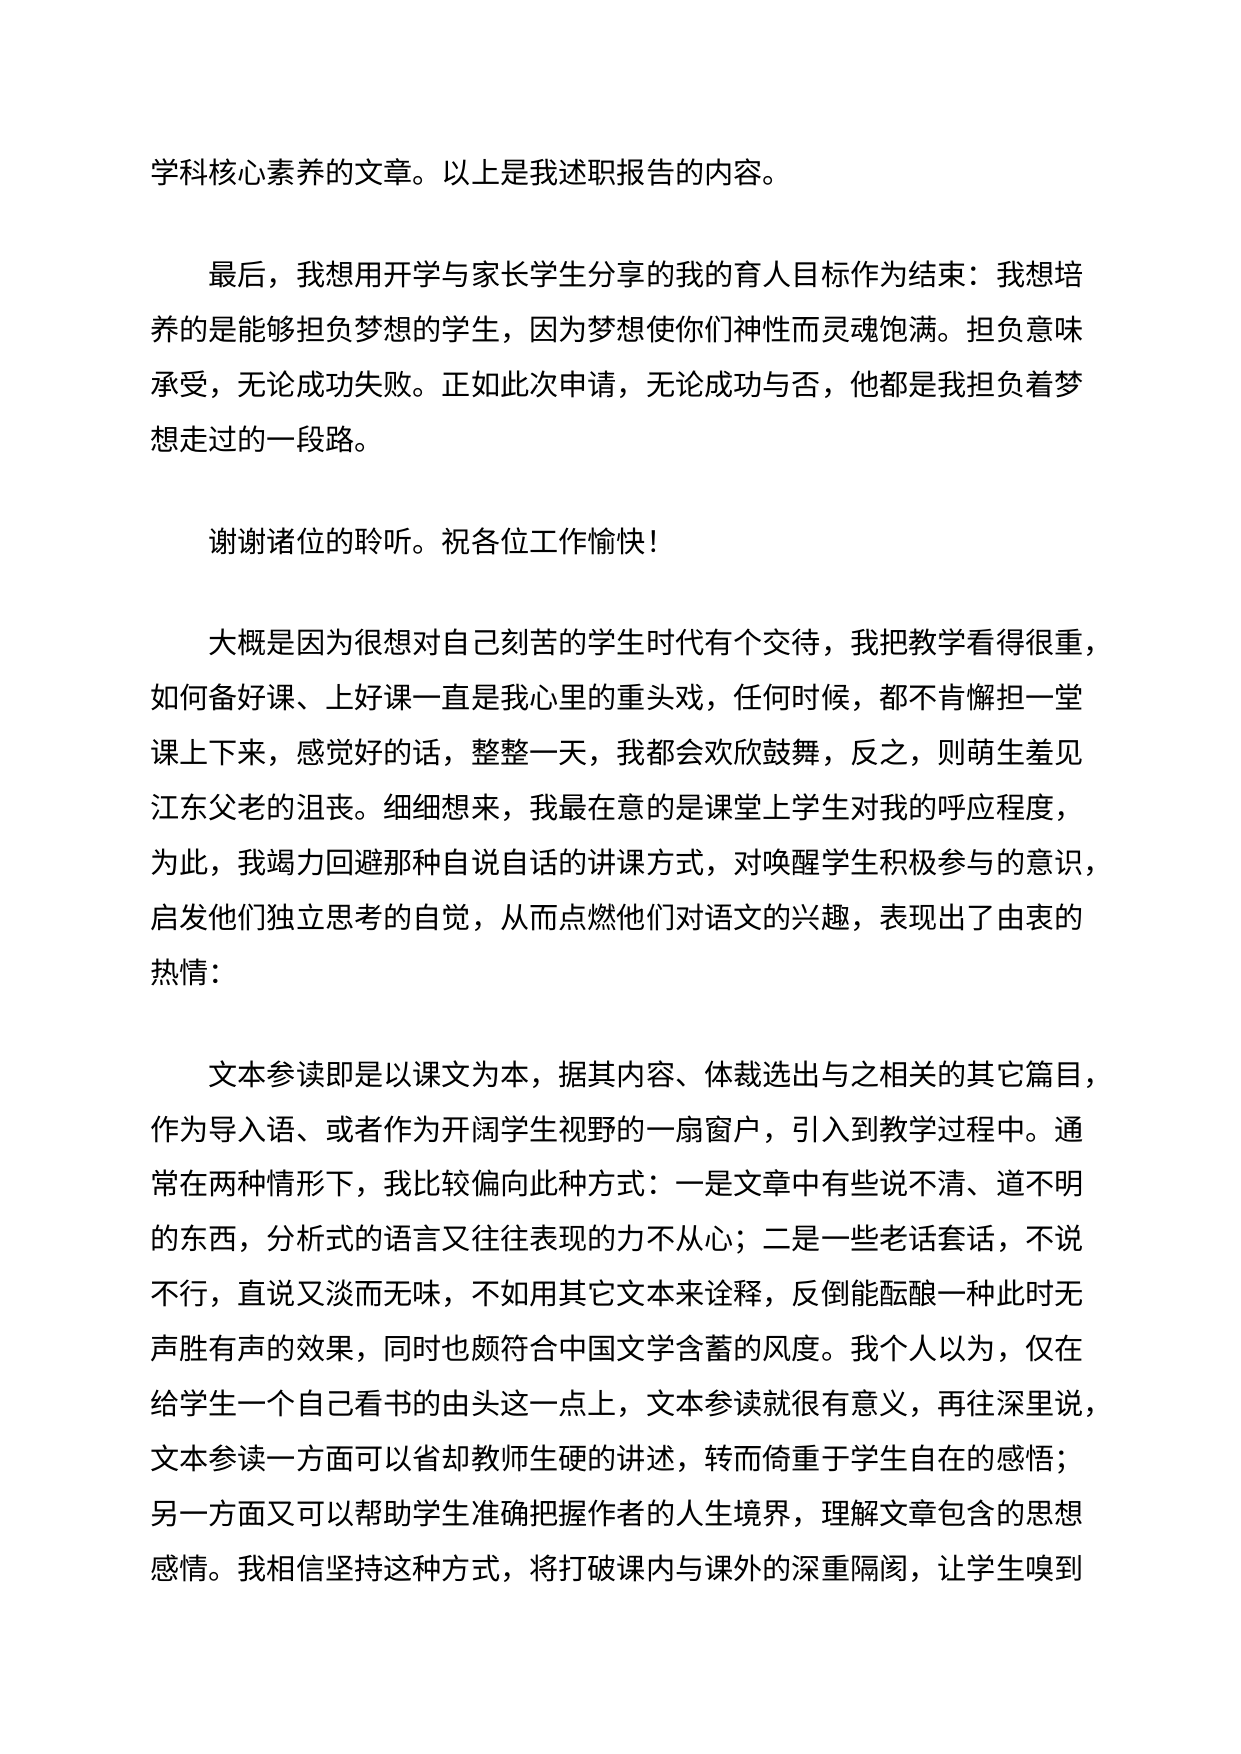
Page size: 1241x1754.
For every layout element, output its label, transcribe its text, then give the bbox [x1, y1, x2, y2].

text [150, 1051, 1090, 1587]
text 最后，我想用开学与家长学生分享的我的育人目标作为结束：我想培养的是能够担负梦想的学生，因为梦想使你们神性而灵魂饱满。担负意味承受，无论成功失败。正如此次申请，无论成功与否，他都是我担负着梦想走过的一段路。 [150, 252, 1090, 459]
text 大概是因为很想对自己刻苦的学生时代有个交待，我把教学看得很重，如何备好课、上好课一直是我心里的重头戏，任何时候，都不肯懈担一堂课上下来，感觉好的话，整整一天，我都会欢欣鼓舞，反之，则萌生羞见江东父老的沮丧。细细想来，我最在意的是课堂上学生对我的呼应程度，为此，我竭力回避那种自说自话的讲课方式，对唤醒学生积极参与的意识，启发他们独立思考的自觉，从而点燃他们对语文的兴趣，表现出了由衷的热情： [150, 620, 1090, 992]
text 谢谢诸位的聆听。祝各位工作愉快！ [150, 518, 1090, 561]
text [150, 150, 1090, 192]
